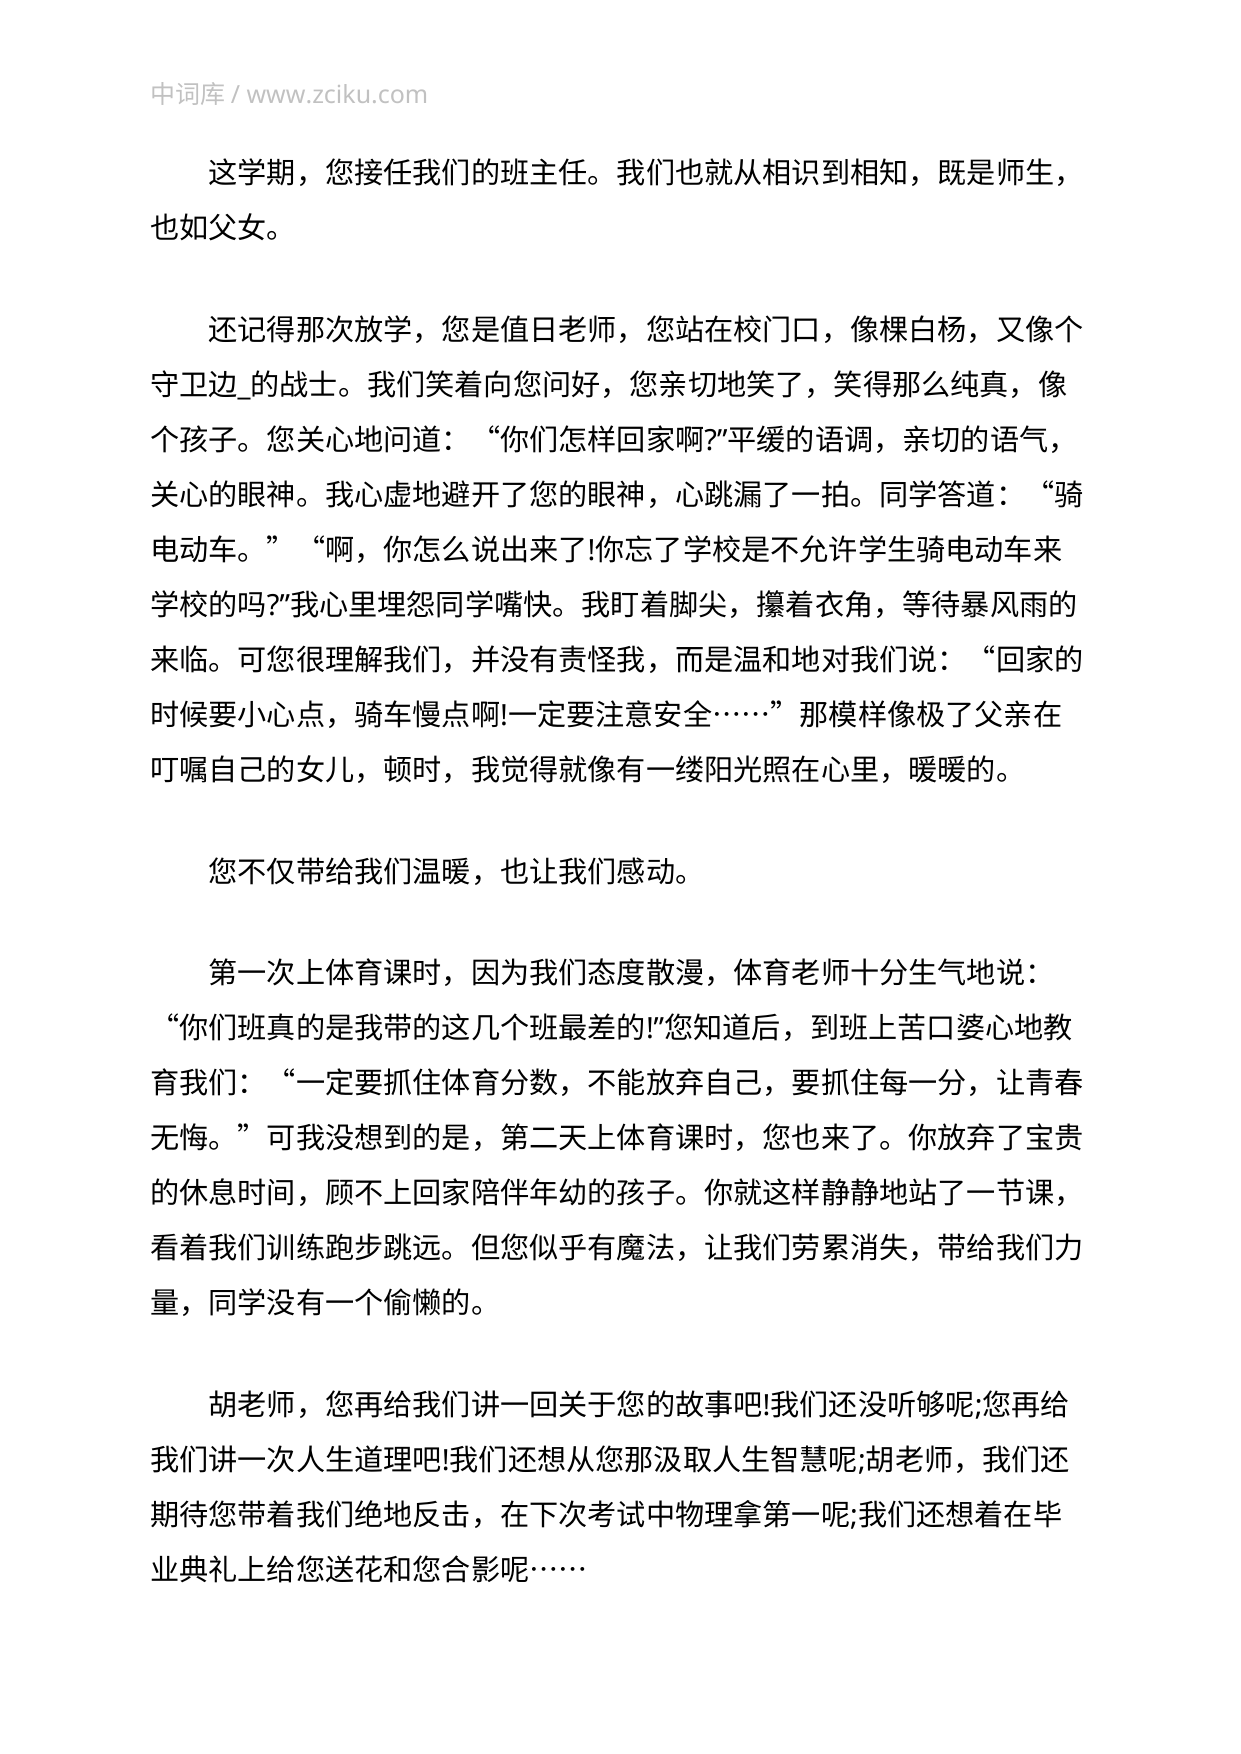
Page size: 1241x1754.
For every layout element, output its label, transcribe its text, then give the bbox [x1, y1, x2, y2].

text 这学期，您接任我们的班主任。我们也就从相识到相知，既是师生，也如父女。 [150, 150, 1090, 247]
text 还记得那次放学，您是值日老师，您站在校门口，像棵白杨，又像个守卫边_的战士。我们笑着向您问好，您亲切地笑了，笑得那么纯真，像个孩子。您关心地问道：“你们怎样回家啊?”平缓的语调，亲切的语气，关心的眼神。我心虚地避开了您的眼神，心跳漏了一拍。同学答道：“骑电动车。”“啊，你怎么说出来了!你忘了学校是不允许学生骑电动车来学校的吗?”我心里埋怨同学嘴快。我盯着脚尖，攥着衣角，等待暴风雨的来临。可您很理解我们，并没有责怪我，而是温和地对我们说：“回家的时候要小心点，骑车慢点啊!一定要注意安全……”那模样像极了父亲在叮嘱自己的女儿，顿时，我觉得就像有一缕阳光照在心里，暖暖的。 [150, 307, 1090, 789]
text 您不仅带给我们温暖，也让我们感动。 [150, 848, 1090, 890]
text 胡老师，您再给我们讲一回关于您的故事吧!我们还没听够呢;您再给我们讲一次人生道理吧!我们还想从您那汲取人生智慧呢;胡老师，我们还期待您带着我们绝地反击，在下次考试中物理拿第一呢;我们还想着在毕业典礼上给您送花和您合影呢…… [150, 1381, 1090, 1588]
text 第一次上体育课时，因为我们态度散漫，体育老师十分生气地说：“你们班真的是我带的这几个班最差的!”您知道后，到班上苦口婆心地教育我们：“一定要抓住体育分数，不能放弃自己，要抓住每一分，让青春无悔。”可我没想到的是，第二天上体育课时，您也来了。你放弃了宝贵的休息时间，顾不上回家陪伴年幼的孩子。你就这样静静地站了一节课，看着我们训练跑步跳远。但您似乎有魔法，让我们劳累消失，带给我们力量，同学没有一个偷懒的。 [150, 950, 1090, 1322]
